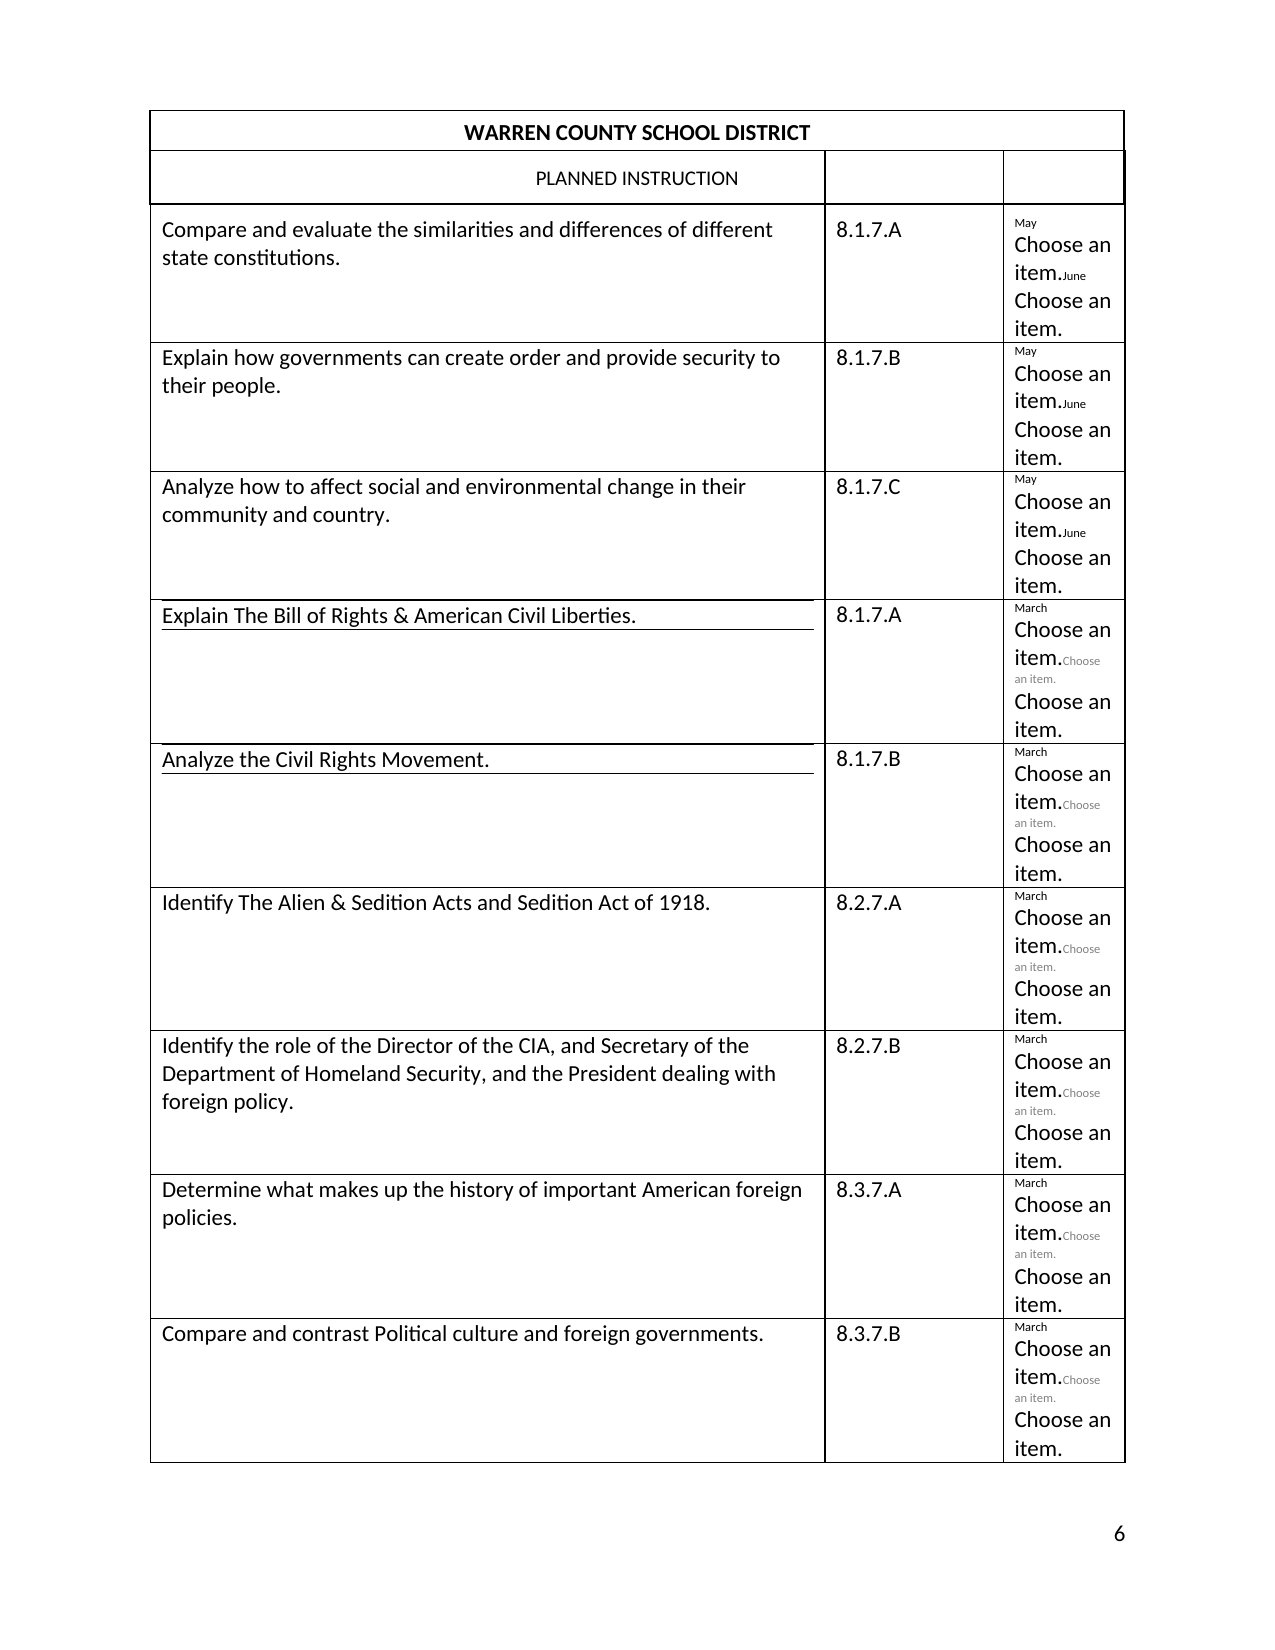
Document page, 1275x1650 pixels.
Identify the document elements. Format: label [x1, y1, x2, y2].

table_cell [1004, 151, 1124, 342]
table_cell [1004, 472, 1124, 599]
table_cell [1004, 343, 1124, 471]
table_cell [1004, 744, 1124, 887]
table_cell [1004, 1175, 1124, 1318]
table_cell [1004, 1031, 1124, 1174]
table_cell [1004, 600, 1124, 743]
table_cell [1004, 888, 1124, 1030]
table_cell [1004, 1319, 1124, 1462]
